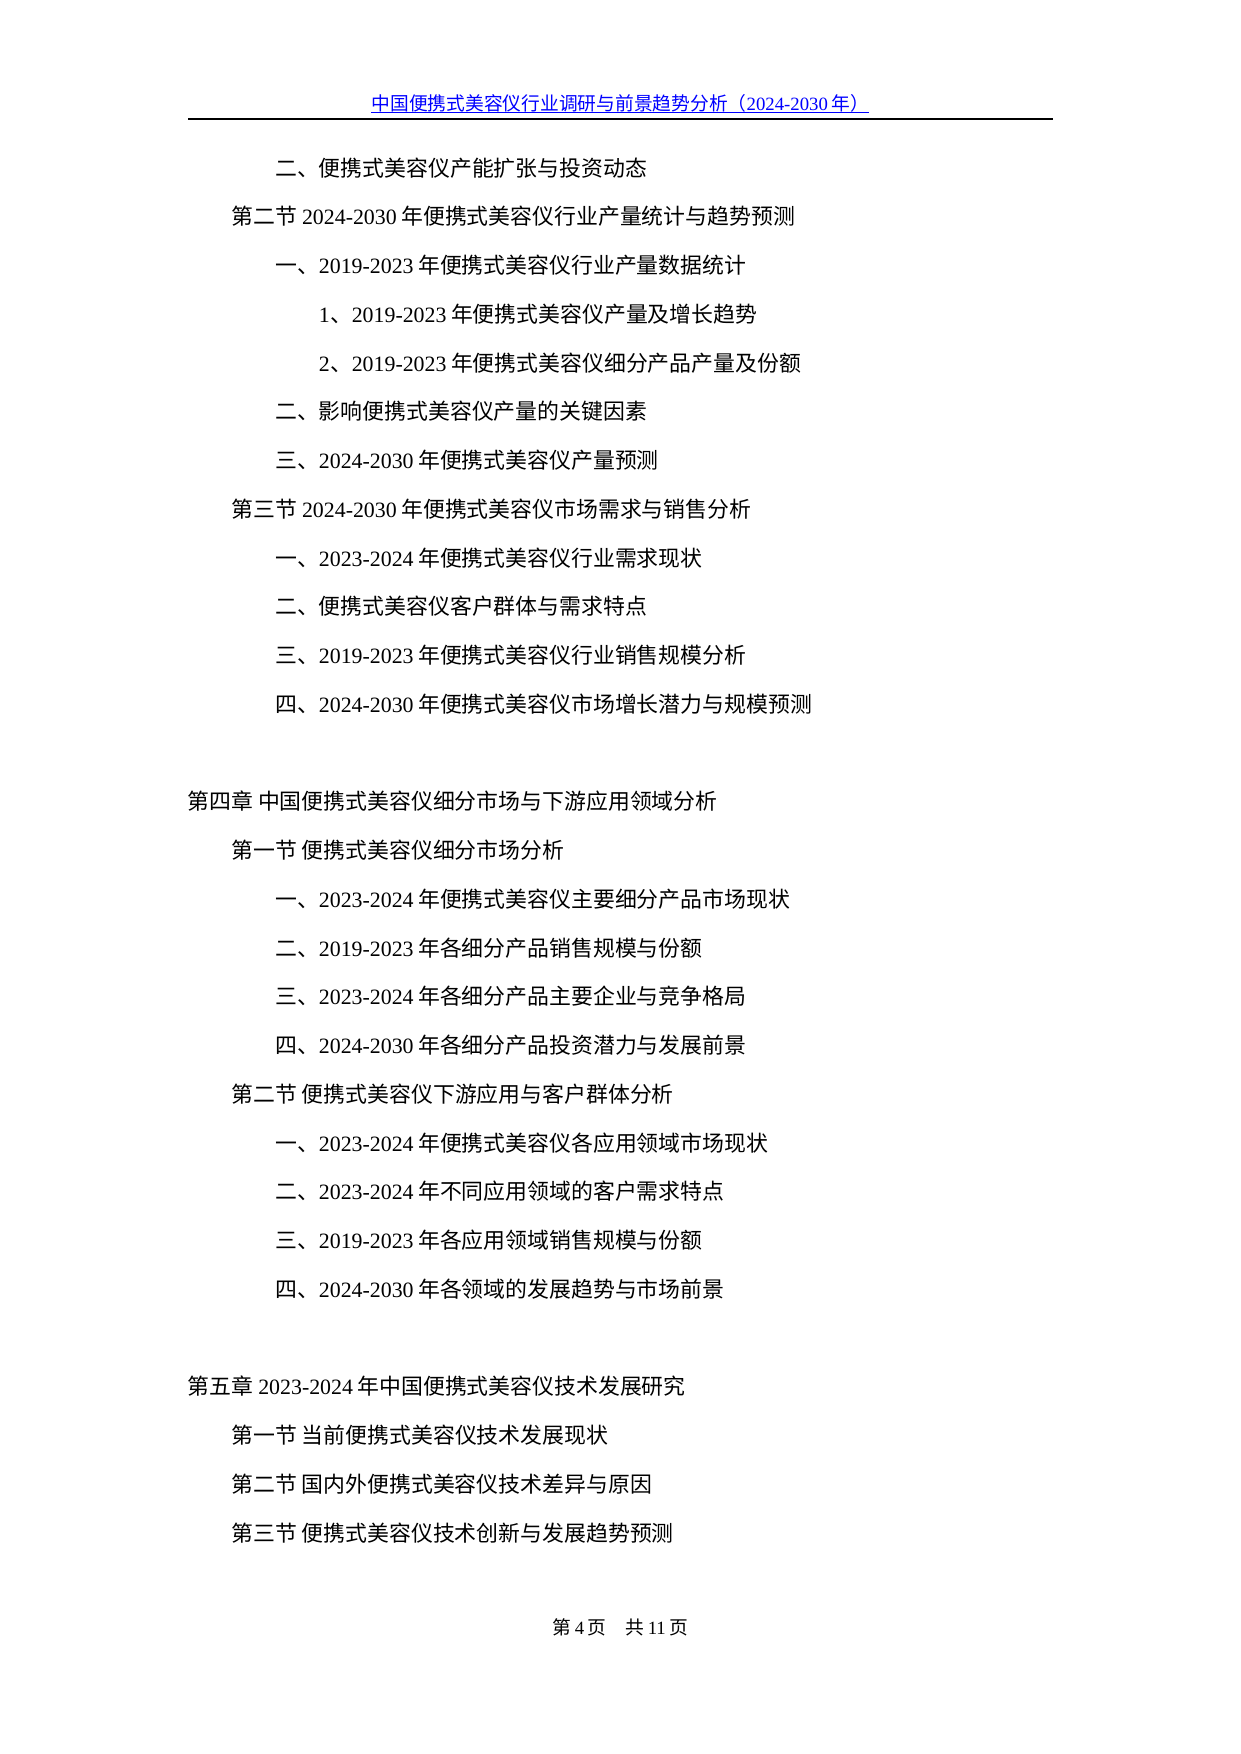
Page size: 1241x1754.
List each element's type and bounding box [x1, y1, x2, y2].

text [187, 150, 1053, 1548]
